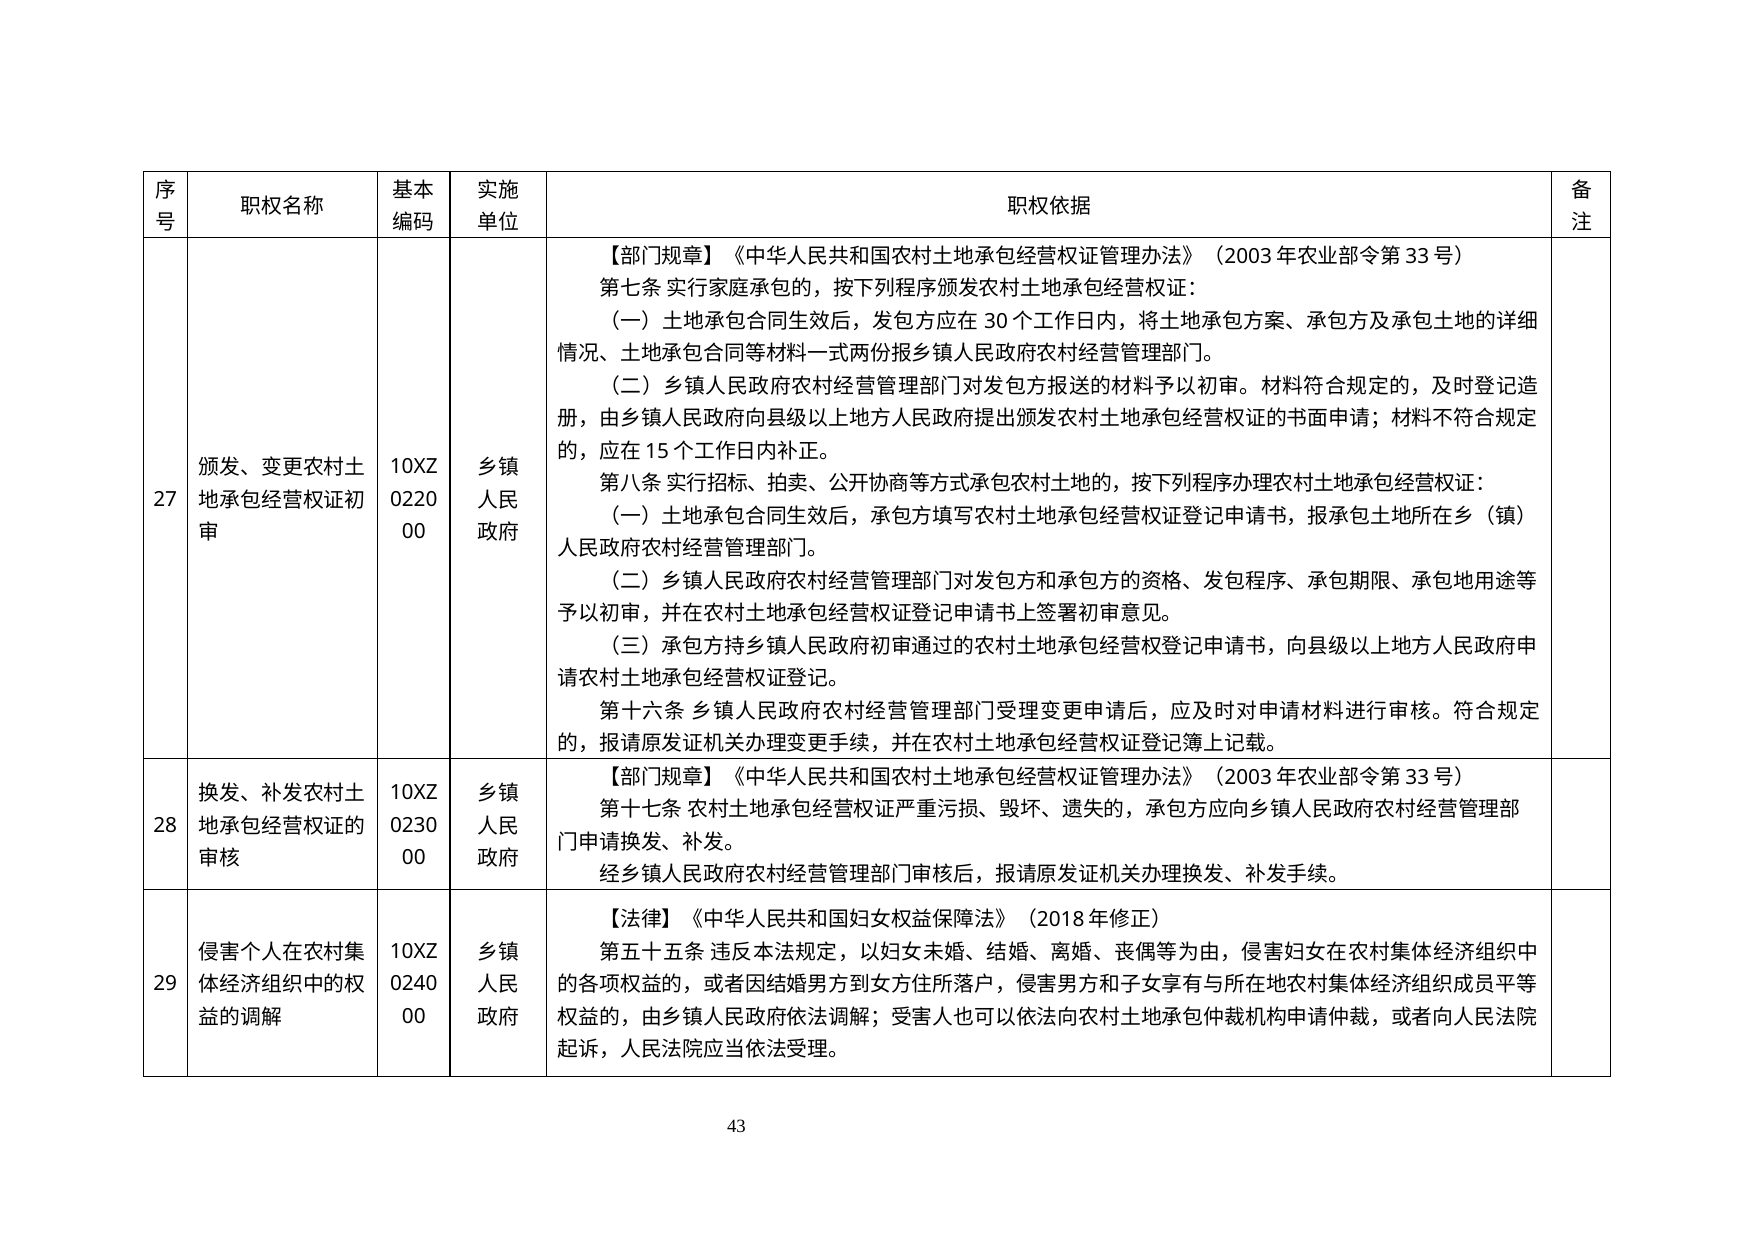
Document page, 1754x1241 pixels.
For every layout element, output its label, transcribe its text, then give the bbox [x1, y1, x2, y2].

table_header 实施 单位 [451, 172, 546, 237]
table_cell 侵害个人在农村集体经济组织中的权益的调解 [188, 890, 377, 1076]
table_cell 【法律】《中华人民共和国妇女权益保障法》（2018年修正） 第五十五条 违反本法规定，以妇女未婚、结婚、离婚、丧偶等为由，侵害妇女在农村集体经济组织中的各项权益的，或者因结婚男方到女方住所落户，侵害男方和子女享有与所在地农村集体经济组织成员平等权益的，由乡镇人民政府依法调解；受害人也可以依法向农村土地承包仲裁机构申请仲裁，或者向人民法院起诉，人民法院应当依法受理。 [547, 890, 1551, 1076]
table_cell 10XZ022000 [378, 238, 449, 758]
table_cell 10XZ024000 [378, 890, 449, 1076]
table_cell [1552, 890, 1610, 1076]
table_header 职权依据 [547, 172, 1551, 237]
table_cell 【部门规章】《中华人民共和国农村土地承包经营权证管理办法》（2003年农业部令第33号） 第七条 实行家庭承包的，按下列程序颁发农村土地承包经营权证： （一）土地承包合同生效后，发包方应在30个工作日内，将土地承包方案、承包方及承包土地的详细情况、土地承包合同等材料一式两份报乡镇人民政府农村经营管理部门。 （二）乡镇人民政府农村经营管理部门对发包方报送的材料予以初审。材料符合规定的，及时登记造册，由乡镇人民政府向县级以上地方人民政府提出颁发农村土地承包经营权证的书面申请；材料不符合规定的，应在15个工作日内补正。 第八条 实行招标、拍卖、公开协商等方式承包农村土地的，按下列程序办理农村土地承包经营权证： （一）土地承包合同生效后，承包方填写农村土地承包经营权证登记申请书，报承包土地所在乡（镇）人民政府农村经营管理部门。 （二）乡镇人民政府农村经营管理部门对发包方和承包方的资格、发包程序、承包期限、承包地用途等予以初审，并在农村土地承包经营权证登记申请书上签署初审意见。 （三）承包方持乡镇人民政府初审通过的农村土地承包经营权登记申请书，向县级以上地方人民政府申请农村土地承包经营权证登记。 第十六条 乡镇人民政府农村经营管理部门受理变更申请后，应及时对申请材料进行审核。符合规定的，报请原发证机关办理变更手续，并在农村土地承包经营权证登记簿上记载。 [547, 238, 1551, 758]
table_cell [1552, 238, 1610, 758]
table_cell 乡镇 人民 政府 [451, 238, 546, 758]
table_cell 乡镇 人民 政府 [451, 759, 546, 889]
table_cell [1552, 759, 1610, 889]
table_cell 换发、补发农村土地承包经营权证的审核 [188, 759, 377, 889]
table_header 序号 [144, 172, 187, 237]
table_cell 乡镇 人民 政府 [451, 890, 546, 1076]
table_cell [144, 238, 187, 758]
table_header 职权名称 [188, 172, 377, 237]
table_cell [144, 759, 187, 889]
table_header 基本编码 [378, 172, 449, 237]
table_cell 颁发、变更农村土地承包经营权证初审 [188, 238, 377, 758]
table_cell 10XZ023000 [378, 759, 449, 889]
table_header 备注 [1552, 172, 1610, 237]
table_cell 【部门规章】《中华人民共和国农村土地承包经营权证管理办法》（2003年农业部令第33号） 第十七条 农村土地承包经营权证严重污损、毁坏、遗失的，承包方应向乡镇人民政府农村经营管理部门申请换发、补发。 经乡镇人民政府农村经营管理部门审核后，报请原发证机关办理换发、补发手续。 [547, 759, 1551, 889]
table_cell [144, 890, 187, 1076]
